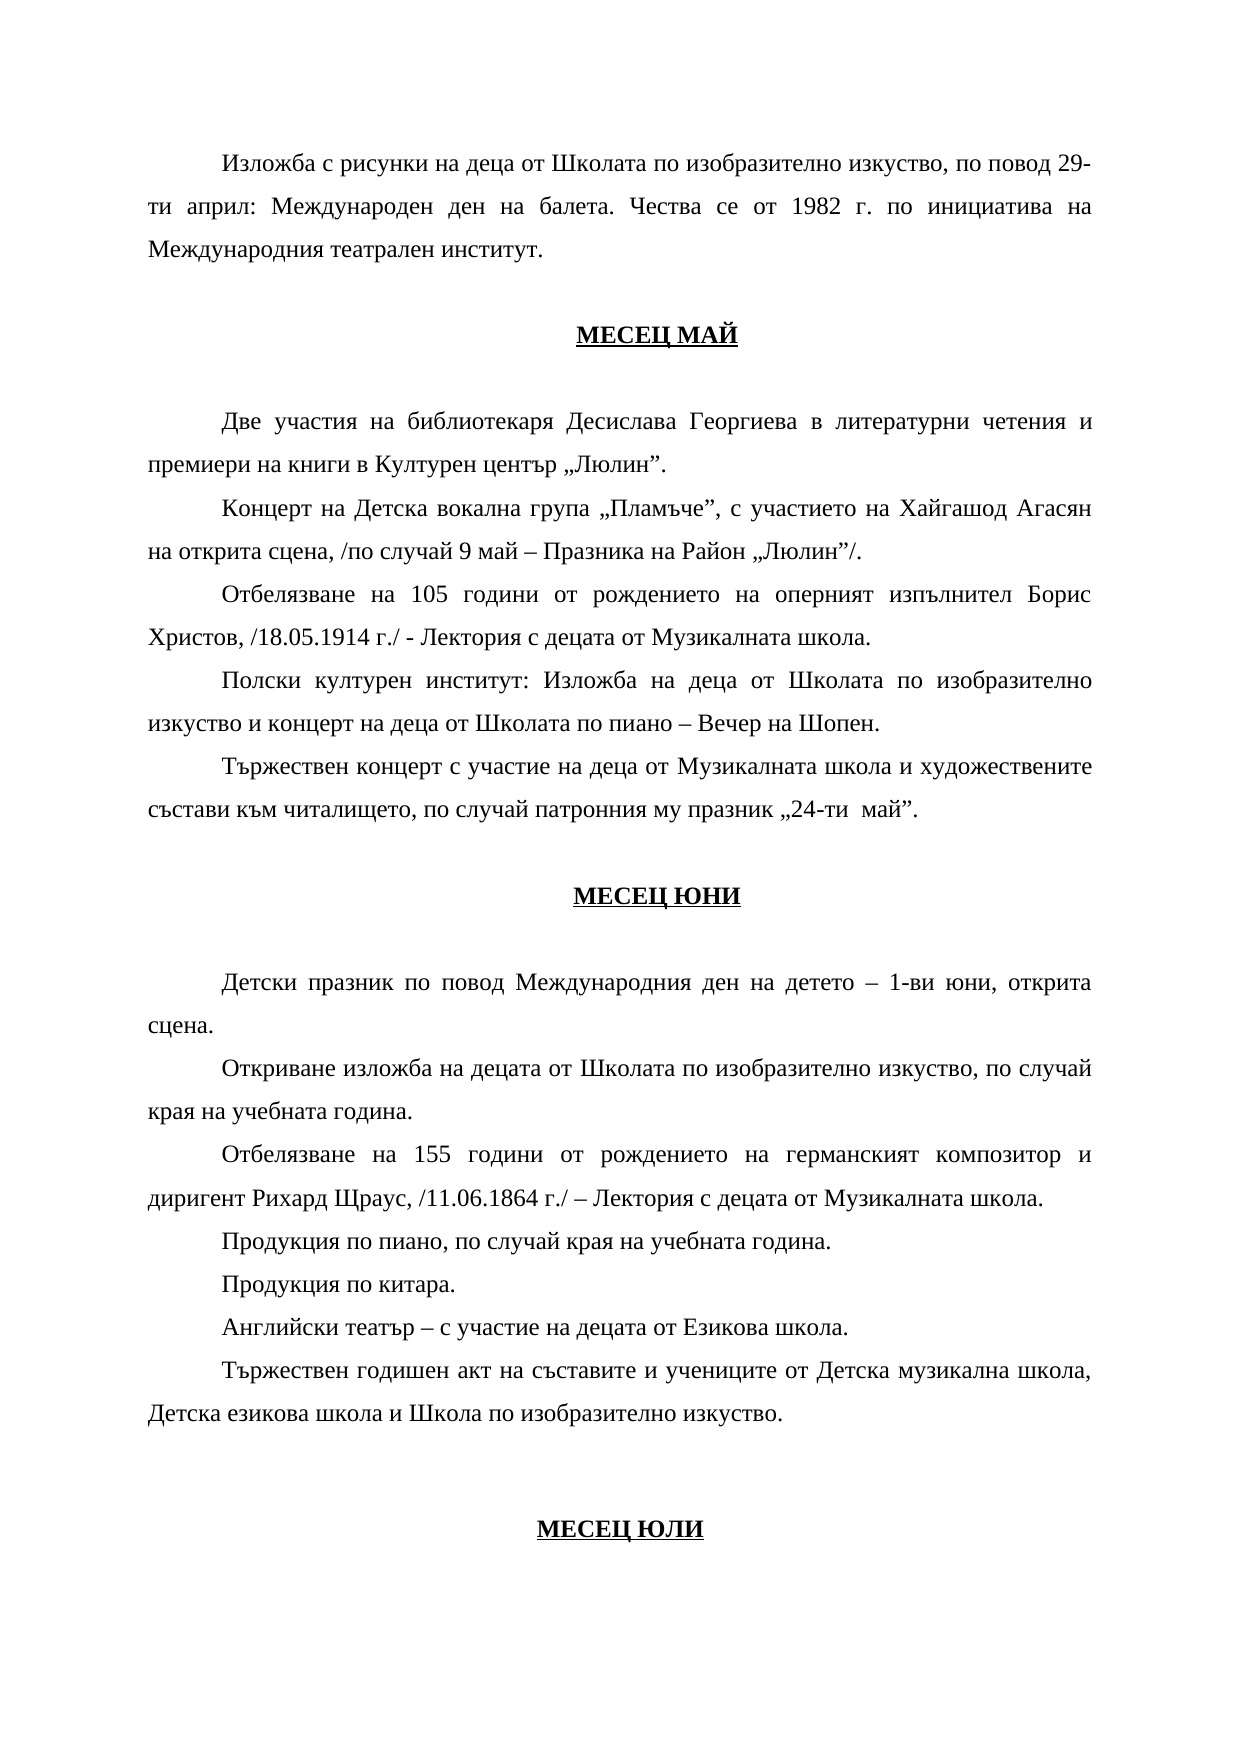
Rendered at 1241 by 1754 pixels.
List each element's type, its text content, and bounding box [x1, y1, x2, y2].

text МЕСЕЦ ЮЛИ [148, 1514, 1093, 1542]
text Изложба с рисунки на деца от Школата по изобразително изкуство, по повод 29-ти април: Международен ден на балета. Чества се от 1982 г. по инициатива на Международния театрален институт. [148, 148, 1093, 263]
text Отбелязване на 155 години от рождението на германският композитор и диригент Рихард Щраус, /11.06.1864 г./ – Лектория с децата от Музикалната школа. [148, 1139, 1093, 1211]
text Концерт на Детска вокална група „Пламъче”, с участието на Хайгашод Агасян на открита сцена, /по случай 9 май – Празника на Район „Люлин”/. [148, 493, 1093, 564]
text МЕСЕЦ ЮНИ [148, 881, 1093, 909]
text Продукция по китара. [148, 1269, 1093, 1298]
text Детски празник по повод Международния ден на детето – 1-ви юни, открита сцена. [148, 967, 1093, 1039]
text Английски театър – с участие на децата от Езикова школа. [148, 1312, 1093, 1341]
text МЕСЕЦ МАЙ [148, 320, 1093, 349]
text Отбелязване на 105 години от рождението на оперният изпълнител Борис Христов, /18.05.1914 г./ - Лектория с децата от Музикалната школа. [148, 579, 1093, 651]
text Тържествен концерт с участие на деца от Музикалната школа и художествените състави към читалището, по случай патронния му празник „24-ти май”. [148, 751, 1093, 823]
text Тържествен годишен акт на съставите и учениците от Детска музикална школа, Детска езикова школа и Школа по изобразително изкуство. [148, 1355, 1093, 1427]
text Продукция по пиано, по случай края на учебната година. [148, 1226, 1093, 1254]
text Две участия на библиотекаря Десислава Георгиева в литературни четения и премиери на книги в Културен център „Люлин”. [148, 406, 1093, 478]
text Полски културен институт: Изложба на деца от Школата по изобразително изкуство и концерт на деца от Школата по пиано – Вечер на Шопен. [148, 665, 1093, 737]
text Откриване изложба на децата от Школата по изобразително изкуство, по случай края на учебната година. [148, 1053, 1093, 1125]
